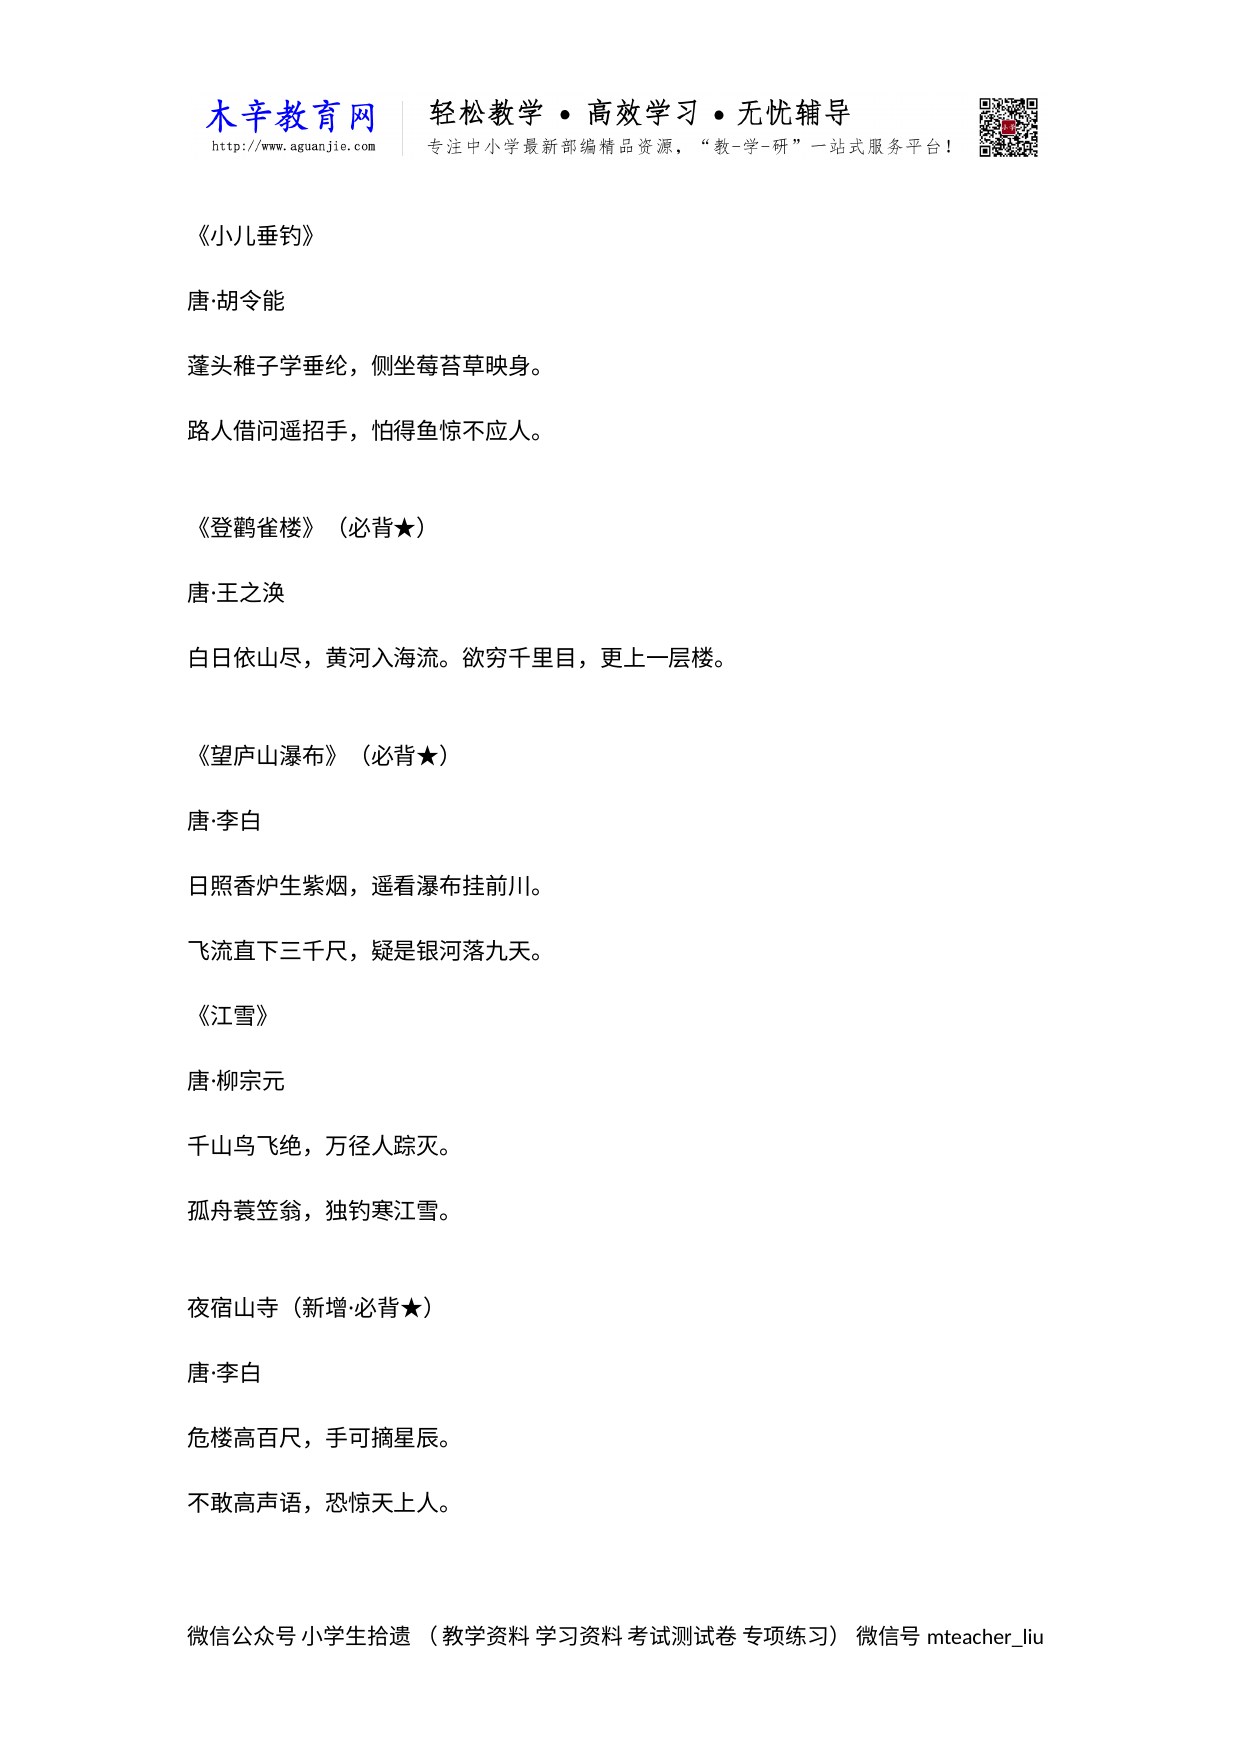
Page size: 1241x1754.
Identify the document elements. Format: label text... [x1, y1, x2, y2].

text 唐·李白 [187, 1339, 1053, 1404]
text 《望庐山瀑布》（必背★） [187, 722, 1053, 787]
text 孤舟蓑笠翁，独钓寒江雪。 [187, 1177, 1053, 1242]
picture [187, 90, 1051, 163]
text 千山鸟飞绝，万径人踪灭。 [187, 1112, 1053, 1177]
text 《登鹳雀楼》（必背★） [187, 494, 1053, 559]
text 日照香炉生紫烟，遥看瀑布挂前川。 [187, 852, 1053, 917]
text 唐·王之涣 [187, 559, 1053, 624]
text 蓬头稚子学垂纶，侧坐莓苔草映身。 [187, 332, 1053, 397]
text 唐·柳宗元 [187, 1047, 1053, 1112]
text 不敢高声语，恐惊天上人。 [187, 1469, 1053, 1534]
text 夜宿山寺（新增·必背★） [187, 1274, 1053, 1339]
text 唐·李白 [187, 787, 1053, 852]
text 危楼高百尺，手可摘星辰。 [187, 1404, 1053, 1469]
text 《江雪》 [187, 982, 1053, 1047]
text 路人借问遥招手，怕得鱼惊不应人。 [187, 397, 1053, 462]
text 《小儿垂钓》 [187, 202, 1053, 267]
text 唐·胡令能 [187, 267, 1053, 332]
text 飞流直下三千尺，疑是银河落九天。 [187, 917, 1053, 982]
text 白日依山尽，黄河入海流。欲穷千里目，更上一层楼。 [187, 624, 1053, 689]
